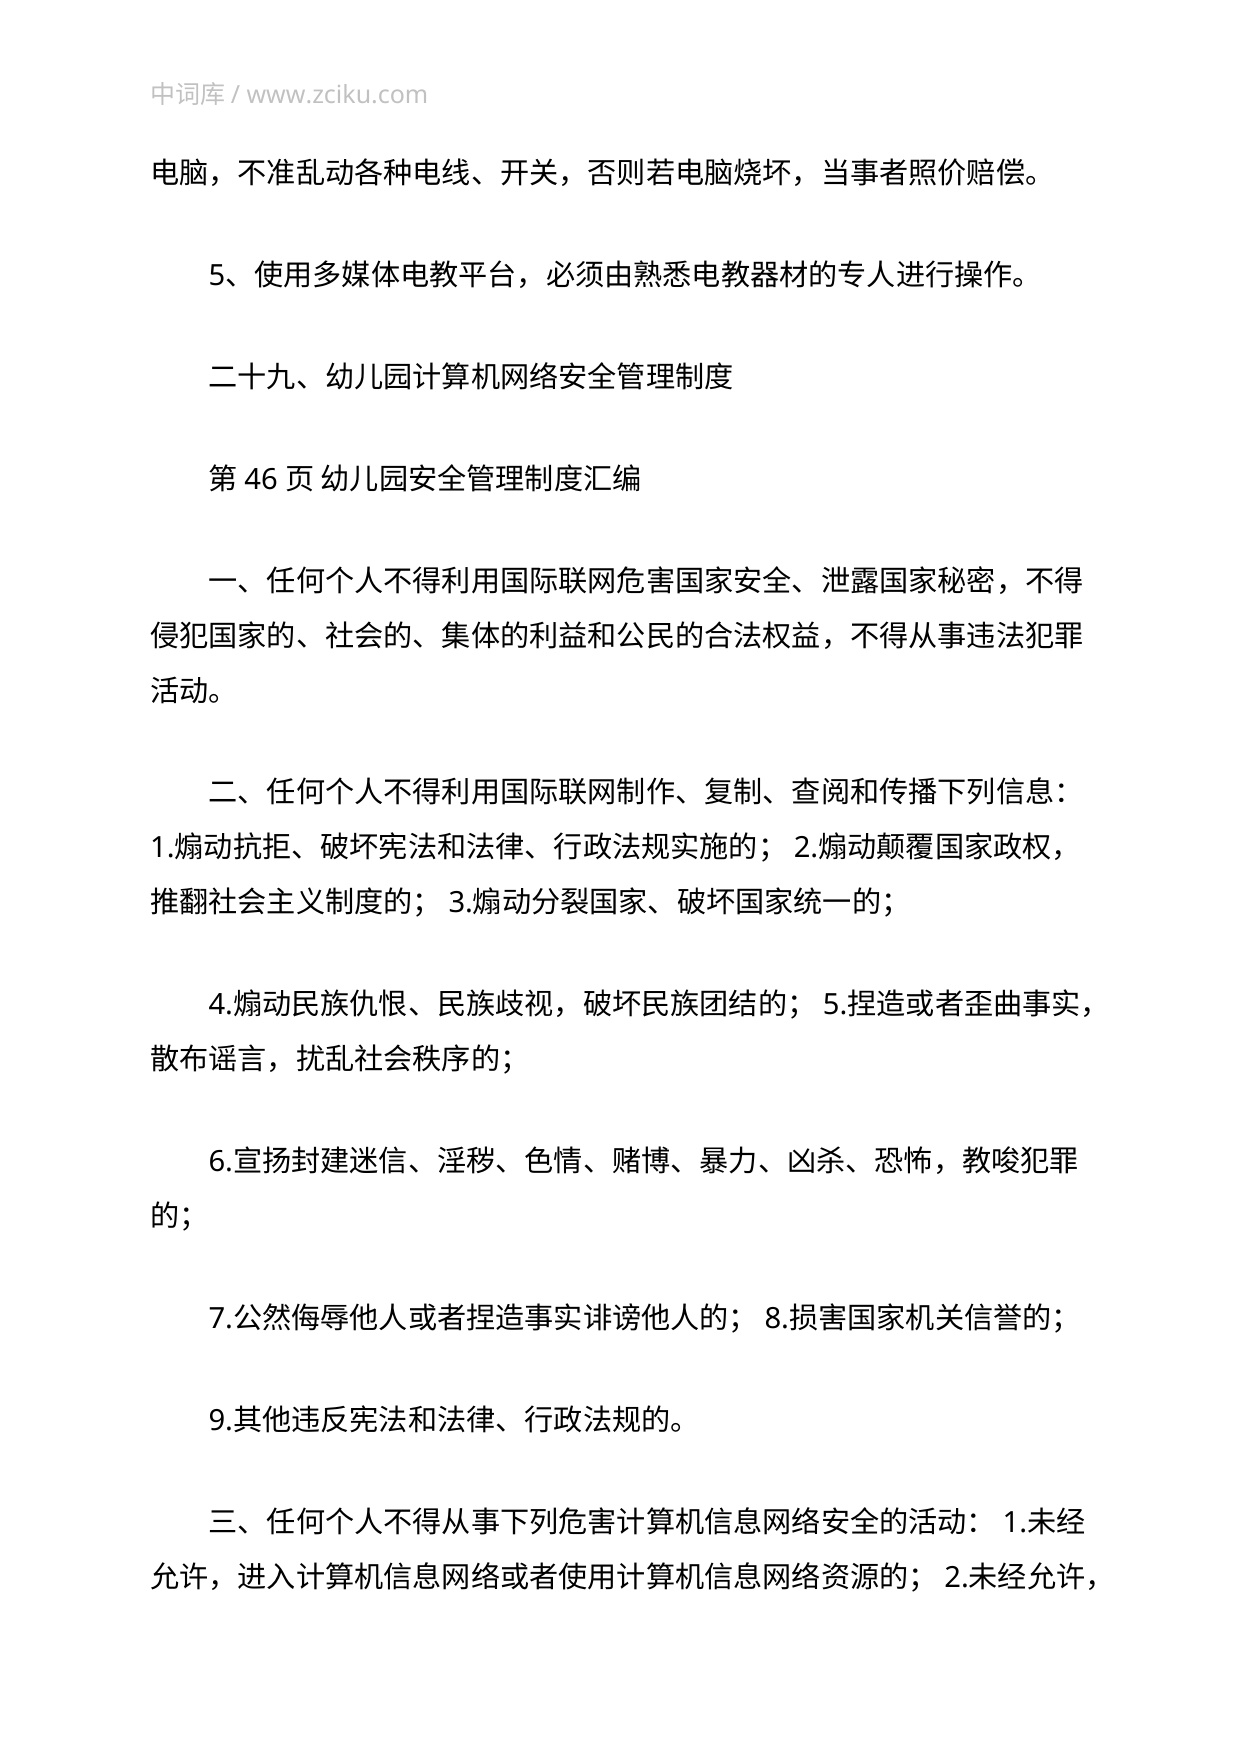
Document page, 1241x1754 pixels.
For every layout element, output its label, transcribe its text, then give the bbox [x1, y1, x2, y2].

text 一、任何个人不得利用国际联网危害国家安全、泄露国家秘密，不得侵犯国家的、社会的、集体的利益和公民的合法权益，不得从事违法犯罪活动。 [150, 557, 1090, 709]
text 7.公然侮辱他人或者捏造事实诽谤他人的； 8.损害国家机关信誉的； [150, 1294, 1090, 1337]
text 二、任何个人不得利用国际联网制作、复制、查阅和传播下列信息： 1.煽动抗拒、破坏宪法和法律、行政法规实施的； 2.煽动颠覆国家政权，推翻社会主义制度的； 3.煽动分裂国家、破坏国家统一的； [150, 769, 1090, 921]
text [150, 150, 1090, 192]
text 6.宣扬封建迷信、淫秽、色情、赌博、暴力、凶杀、恐怖，教唆犯罪的； [150, 1138, 1090, 1235]
text 9.其他违反宪法和法律、行政法规的。 [150, 1396, 1090, 1439]
text 二十九、幼儿园计算机网络安全管理制度 [150, 354, 1090, 396]
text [150, 1498, 1090, 1596]
text 4.煽动民族仇恨、民族歧视，破坏民族团结的； 5.捏造或者歪曲事实，散布谣言，扰乱社会秩序的； [150, 981, 1090, 1078]
text 第 46 页 幼儿园安全管理制度汇编 [150, 456, 1090, 498]
text 5、使用多媒体电教平台，必须由熟悉电教器材的专人进行操作。 [150, 252, 1090, 294]
